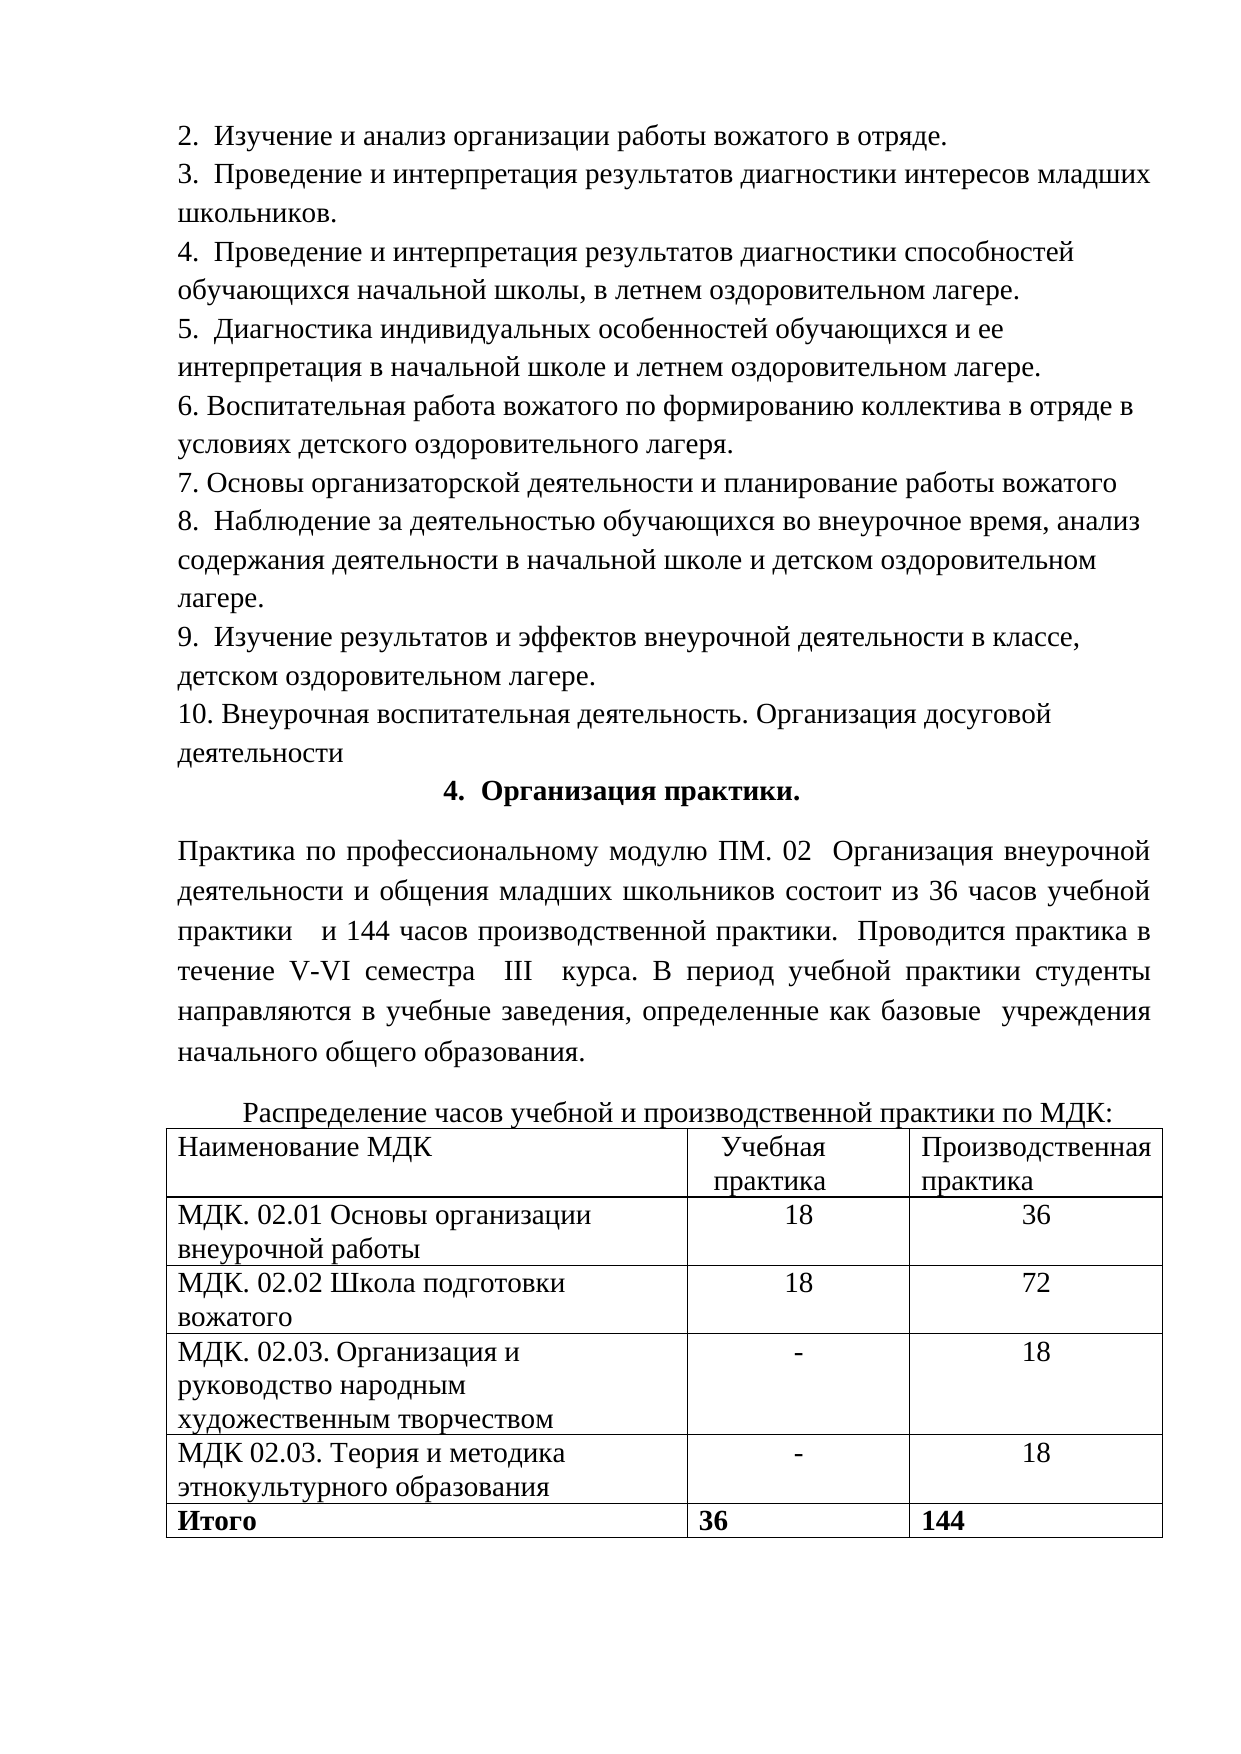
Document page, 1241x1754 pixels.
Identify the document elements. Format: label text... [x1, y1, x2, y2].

text 8. Наблюдение за деятельностью обучающихся во внеурочное время, анализ содержания деятельности в начальной школе и детском оздоровительном лагере. [177, 503, 1152, 614]
text Практика по профессиональному модулю ПМ. 02 Организация внеурочной деятельности и общения младших школьников состоит из 36 часов учебной практики и 144 часов производственной практики. Проводится практика в течение V-VI семестра III курса. В период учебной практики студенты направляются в учебные заведения, определенные как базовые учреждения начального общего образования. [177, 833, 1152, 1067]
text 5. Диагностика индивидуальных особенностей обучающихся и ее интерпретация в начальной школе и летнем оздоровительном лагере. [177, 311, 1152, 383]
table_header Производственная практика [910, 1129, 1162, 1196]
table_cell 18 [688, 1266, 909, 1333]
table_header Наименование МДК [167, 1129, 687, 1196]
table_header Учебная практика [688, 1129, 909, 1196]
table_cell 18 [910, 1435, 1162, 1502]
list Организация практики. [443, 773, 1152, 807]
table_cell Итого [167, 1504, 687, 1537]
table_cell МДК 02.03. Теория и методика этнокультурного образования [167, 1435, 687, 1502]
table_cell 144 [910, 1504, 1162, 1537]
text 6. Воспитательная работа вожатого по формированию коллектива в отряде в условиях детского оздоровительного лагеря. [177, 388, 1152, 460]
text 9. Изучение результатов и эффектов внеурочной деятельности в классе, детском оздоровительном лагере. [177, 619, 1152, 691]
text 10. Внеурочная воспитательная деятельность. Организация досуговой деятельности [177, 696, 1152, 768]
text 3. Проведение и интерпретация результатов диагностики интересов младших школьников. [177, 157, 1152, 229]
table_cell 36 [910, 1198, 1162, 1264]
table_cell МДК. 02.01 Основы организации внеурочной работы [167, 1198, 687, 1264]
text 7. Основы организаторской деятельности и планирование работы вожатого [177, 465, 1152, 498]
text 4. Проведение и интерпретация результатов диагностики способностей обучающихся начальной школы, в летнем оздоровительном лагере. [177, 234, 1152, 306]
table_cell МДК. 02.02 Школа подготовки вожатого [167, 1266, 687, 1333]
table_cell - [688, 1334, 909, 1434]
text 2. Изучение и анализ организации работы вожатого в отряде. [177, 118, 1152, 152]
table_cell 18 [688, 1198, 909, 1264]
table_cell 72 [910, 1266, 1162, 1333]
table_cell 36 [688, 1504, 909, 1537]
table_cell 18 [910, 1334, 1162, 1434]
text Распределение часов учебной и производственной практики по МДК: [177, 1095, 1152, 1128]
table_cell - [688, 1435, 909, 1502]
table_cell МДК. 02.03. Организация и руководство народным художественным творчеством [167, 1334, 687, 1434]
